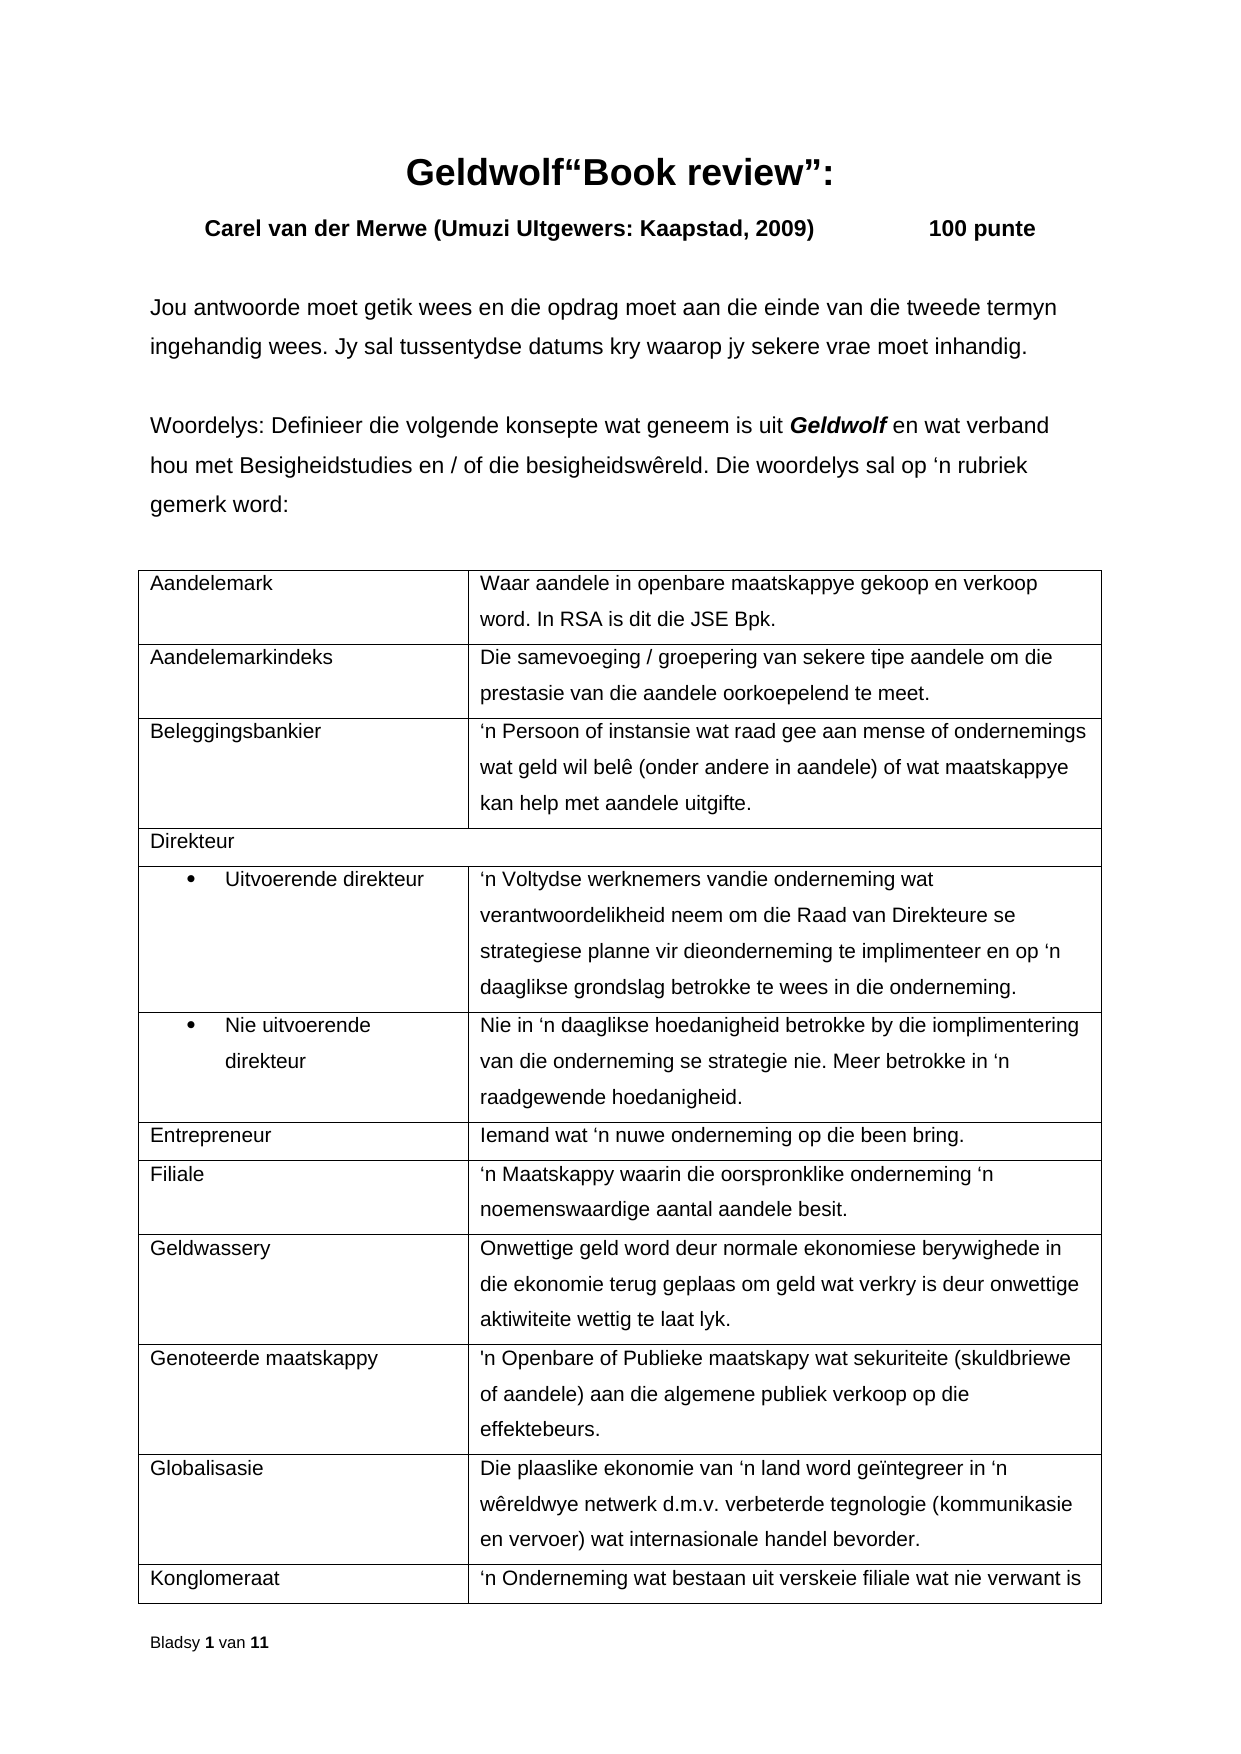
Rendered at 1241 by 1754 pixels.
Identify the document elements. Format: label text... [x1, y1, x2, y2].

table_cell Die samevoeging / groepering van sekere tipe aandele om die prestasie van die aandele oorkoepelend te meet. [469, 645, 1101, 718]
table_cell Filiale [139, 1161, 468, 1234]
table_cell Nie uitvoerende direkteur [139, 1013, 468, 1122]
table_cell Aandelemarkindeks [139, 645, 468, 718]
table_header Waar aandele in openbare maatskappye gekoop en verkoop word. In RSA is dit die JSE Bpk. [469, 571, 1101, 644]
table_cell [469, 1565, 1101, 1602]
table_cell ‘n Voltydse werknemers vandie onderneming wat verantwoordelikheid neem om die Raad van Direkteure se strategiese planne vir dieonderneming te implimenteer en op ‘n daaglikse grondslag betrokke te wees in die onderneming. [469, 867, 1101, 1012]
table_cell Die plaaslike ekonomie van ‘n land word geïntegreer in ‘n wêreldwye netwerk d.m.v. verbeterde tegnologie (kommunikasie en vervoer) wat internasionale handel bevorder. [469, 1455, 1101, 1564]
table_header Aandelemark [139, 571, 468, 644]
table_cell ‘n Maatskappy waarin die oorspronklike onderneming ‘n noemenswaardige aantal aandele besit. [469, 1161, 1101, 1234]
table_cell Nie in ‘n daaglikse hoedanigheid betrokke by die iomplimentering van die onderneming se strategie nie. Meer betrokke in ‘n raadgewende hoedanigheid. [469, 1013, 1101, 1122]
text Woordelys: Definieer die volgende konsepte wat geneem is uit Geldwolf en wat verband hou met Besigheidstudies en / of die besigheidswêreld. Die woordelys sal op ‘n rubriek gemerk word: [150, 412, 1090, 517]
table_cell 'n Openbare of Publieke maatskapy wat sekuriteite (skuldbriewe of aandele) aan die algemene publiek verkoop op die effektebeurs. [469, 1345, 1101, 1454]
table_cell Konglomeraat [139, 1565, 468, 1602]
table_cell Direkteur [139, 829, 1101, 866]
table_cell Genoteerde maatskappy [139, 1345, 468, 1454]
text Jou antwoorde moet getik wees en die opdrag moet aan die einde van die tweede termyn ingehandig wees. Jy sal tussentydse datums kry waarop jy sekere vrae moet inhandig. [150, 294, 1090, 359]
table_cell Entrepreneur [139, 1123, 468, 1160]
text Geldwolf“Book review”: [150, 150, 1090, 193]
table_cell Globalisasie [139, 1455, 468, 1564]
table_cell Beleggingsbankier [139, 719, 468, 828]
table_cell Uitvoerende direkteur [139, 867, 468, 1012]
table_cell Iemand wat ‘n nuwe onderneming op die been bring. [469, 1123, 1101, 1160]
table_cell ‘n Persoon of instansie wat raad gee aan mense of ondernemings wat geld wil belê (onder andere in aandele) of wat maatskappye kan help met aandele uitgifte. [469, 719, 1101, 828]
table_cell Onwettige geld word deur normale ekonomiese berywighede in die ekonomie terug geplaas om geld wat verkry is deur onwettige aktiwiteite wettig te laat lyk. [469, 1235, 1101, 1344]
table_cell Geldwassery [139, 1235, 468, 1344]
text Carel van der Merwe (Umuzi UItgewers: Kaapstad, 2009) 100 punte [150, 215, 1090, 241]
